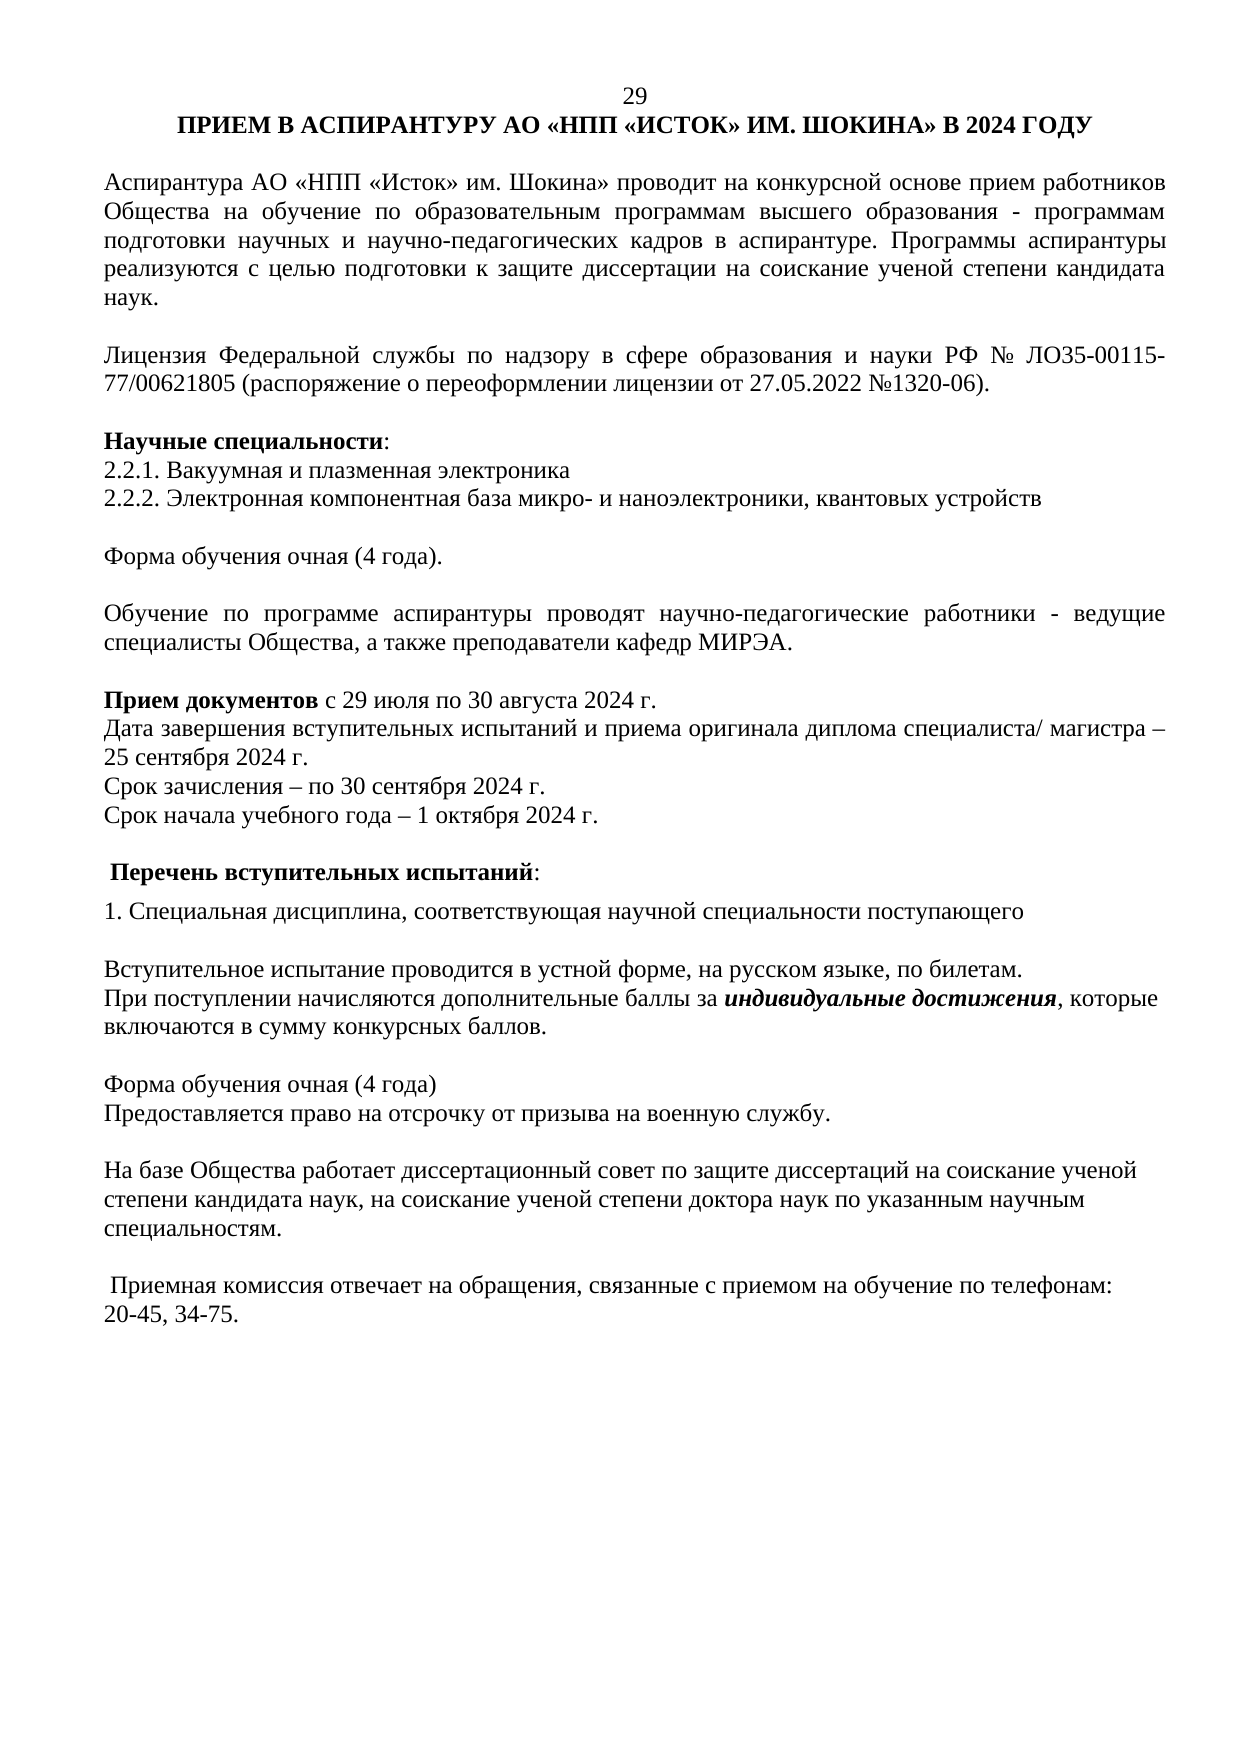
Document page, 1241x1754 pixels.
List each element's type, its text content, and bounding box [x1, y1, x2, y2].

text На базе Общества работает диссертационный совет по защите диссертаций на соискание ученой [103, 1155, 1167, 1184]
text 29 [89, 81, 1167, 110]
text Дата завершения вступительных испытаний и приема оригинала диплома специалиста/ магистра – 25 сентября 2024 г. [103, 713, 1167, 771]
text Предоставляется право на отсрочку от призыва на военную службу. [103, 1098, 1167, 1126]
text 1. Специальная дисциплина, соответствующая научной специальности поступающего [103, 896, 1167, 925]
text Аспирантура АО «НПП «Исток» им. Шокина» проводит на конкурсной основе прием работников Общества на обучение по образовательным программам высшего образования - программам подготовки научных и научно-педагогических кадров в аспирантуре. Программы аспирантуры реализуются с целью подготовки к защите диссертации на соискание ученой степени кандидата наук. [103, 167, 1167, 311]
text Обучение по программе аспирантуры проводят научно-педагогические работники - ведущие специалисты Общества, а также преподаватели кафедр МИРЭА. [103, 598, 1167, 656]
text 2.2.1. Вакуумная и плазменная электроника [103, 455, 1167, 483]
text Лицензия Федеральной службы по надзору в сфере образования и науки РФ № ЛО35-00115-77/00621805 (распоряжение о переоформлении лицензии от 27.05.2022 №1320-06). [103, 340, 1167, 397]
text Форма обучения очная (4 года). [103, 541, 1167, 570]
text Приемная комиссия отвечает на обращения, связанные с приемом на обучение по телефонам: [103, 1270, 1167, 1299]
text Научные специальности: [103, 426, 1167, 455]
text Вступительное испытание проводится в устной форме, на русском языке, по билетам. [103, 954, 1167, 983]
text специальностям. [103, 1213, 1167, 1241]
text 2.2.2. Электронная компонентная база микро- и наноэлектроники, квантовых устройств [103, 483, 1167, 512]
text Форма обучения очная (4 года) [103, 1069, 1167, 1098]
text Срок зачисления – по 30 сентября 2024 г. [103, 771, 1167, 800]
text Перечень вступительных испытаний: [103, 857, 1167, 886]
text Прием документов с 29 июля по 30 августа 2024 г. [103, 685, 1167, 713]
text степени кандидата наук, на соискание ученой степени доктора наук по указанным научным [103, 1184, 1167, 1213]
text При поступлении начисляются дополнительные баллы за индивидуальные достижения, которые включаются в сумму конкурсных баллов. [103, 983, 1167, 1040]
text Срок начала учебного года – 1 октября 2024 г. [103, 800, 1167, 828]
text ПРИЕМ В АСПИРАНТУРУ АО «НПП «ИСТОК» ИМ. ШОКИНА» В 2024 ГОДУ [89, 110, 1167, 138]
text 20-45, 34-75. [103, 1299, 1167, 1328]
